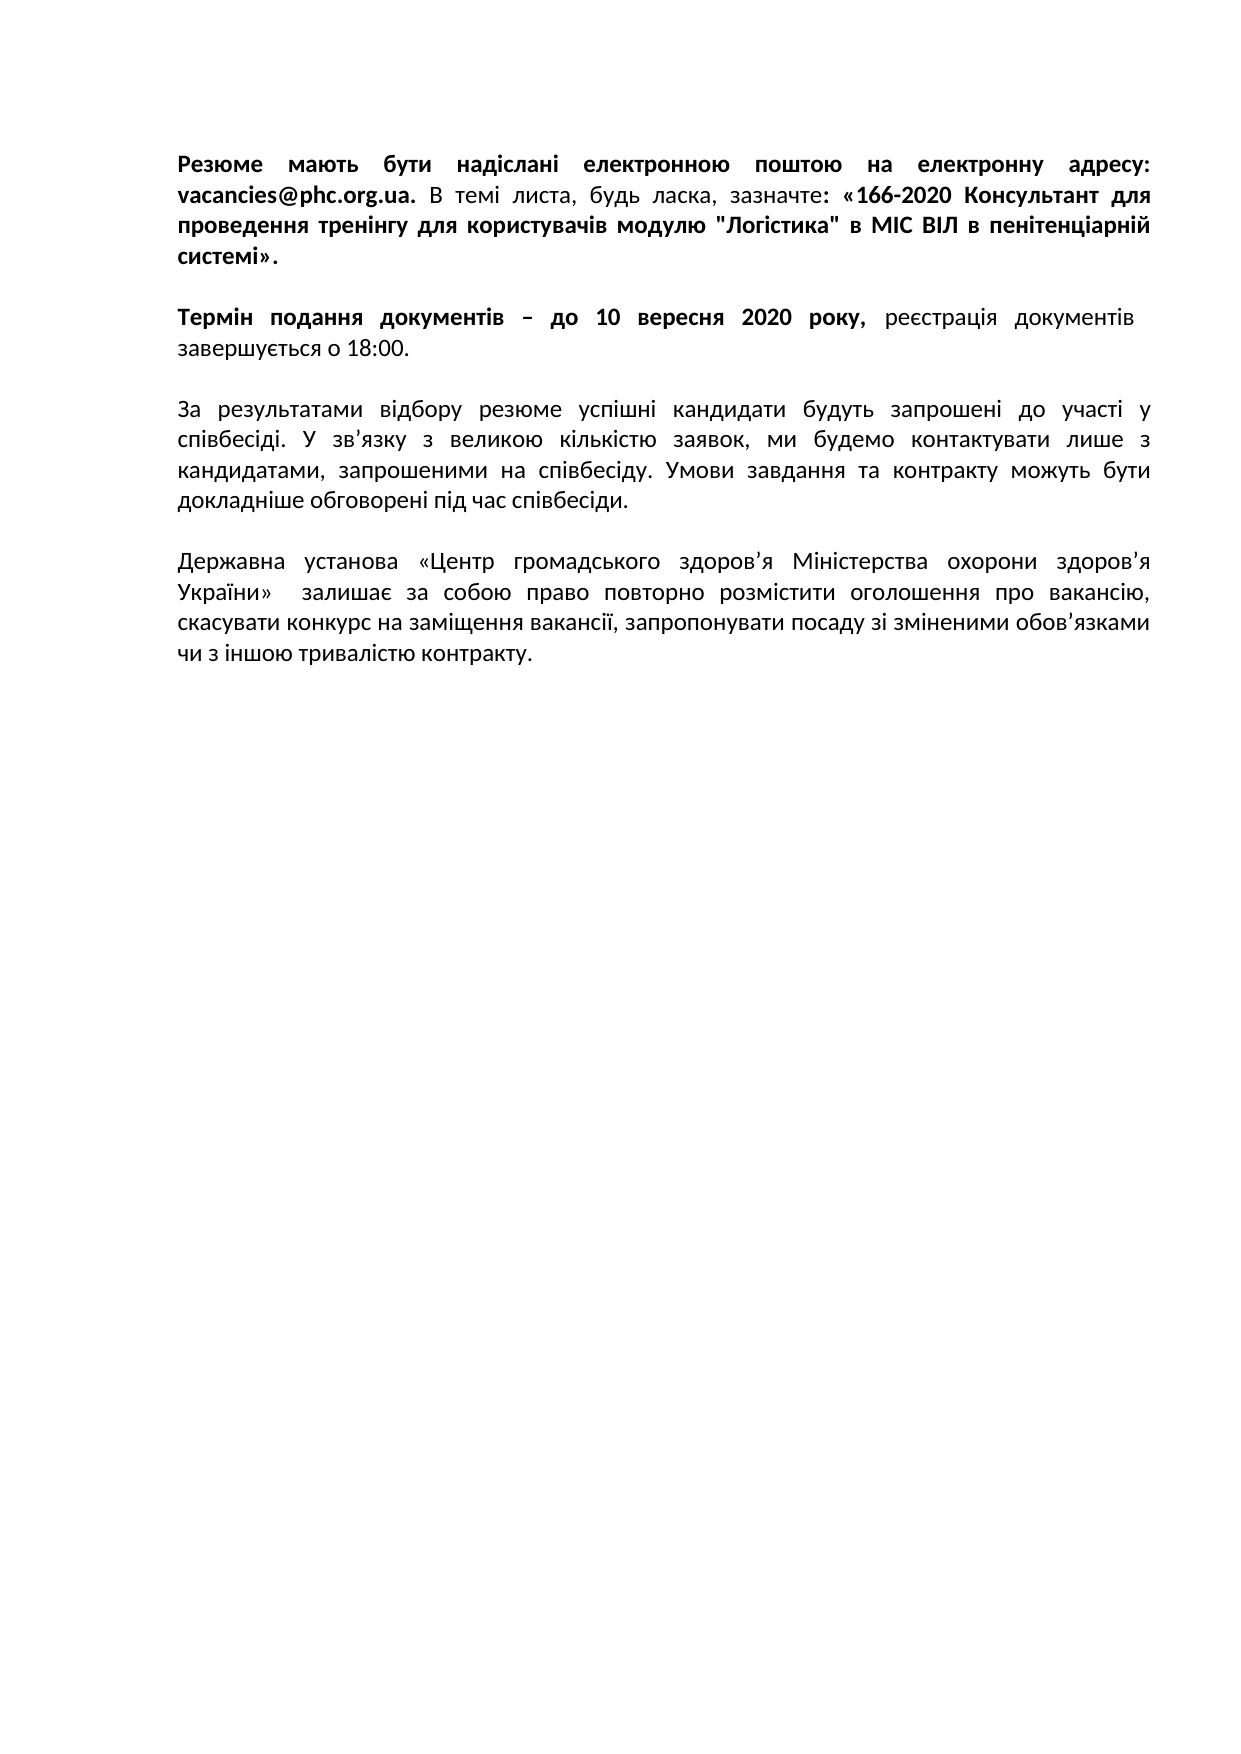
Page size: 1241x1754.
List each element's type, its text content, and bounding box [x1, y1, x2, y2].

text Резюме мають бути надіслані електронною поштою на електронну адресу: vacancies@phc.org.ua. В темі листа, будь ласка, зазначте: «166-2020 Консультант для проведення тренінгу для користувачів модулю "Логістика" в МІС ВІЛ в пенітенціарній системі». [177, 149, 1152, 271]
text Термін подання документів – до 10 вересня 2020 року, реєстрація документів завершується о 18:00. [177, 301, 1152, 362]
text За результатами відбору резюме успішні кандидати будуть запрошені до участі у співбесіді. У зв’язку з великою кількістю заявок, ми будемо контактувати лише з кандидатами, запрошеними на співбесіду. Умови завдання та контракту можуть бути докладніше обговорені під час співбесіди. [177, 393, 1152, 515]
text Державна установа «Центр громадського здоров’я Міністерства охорони здоров’я України» залишає за собою право повторно розмістити оголошення про вакансію, скасувати конкурс на заміщення вакансії, запропонувати посаду зі зміненими обов’язками чи з іншою тривалістю контракту. [177, 545, 1152, 667]
